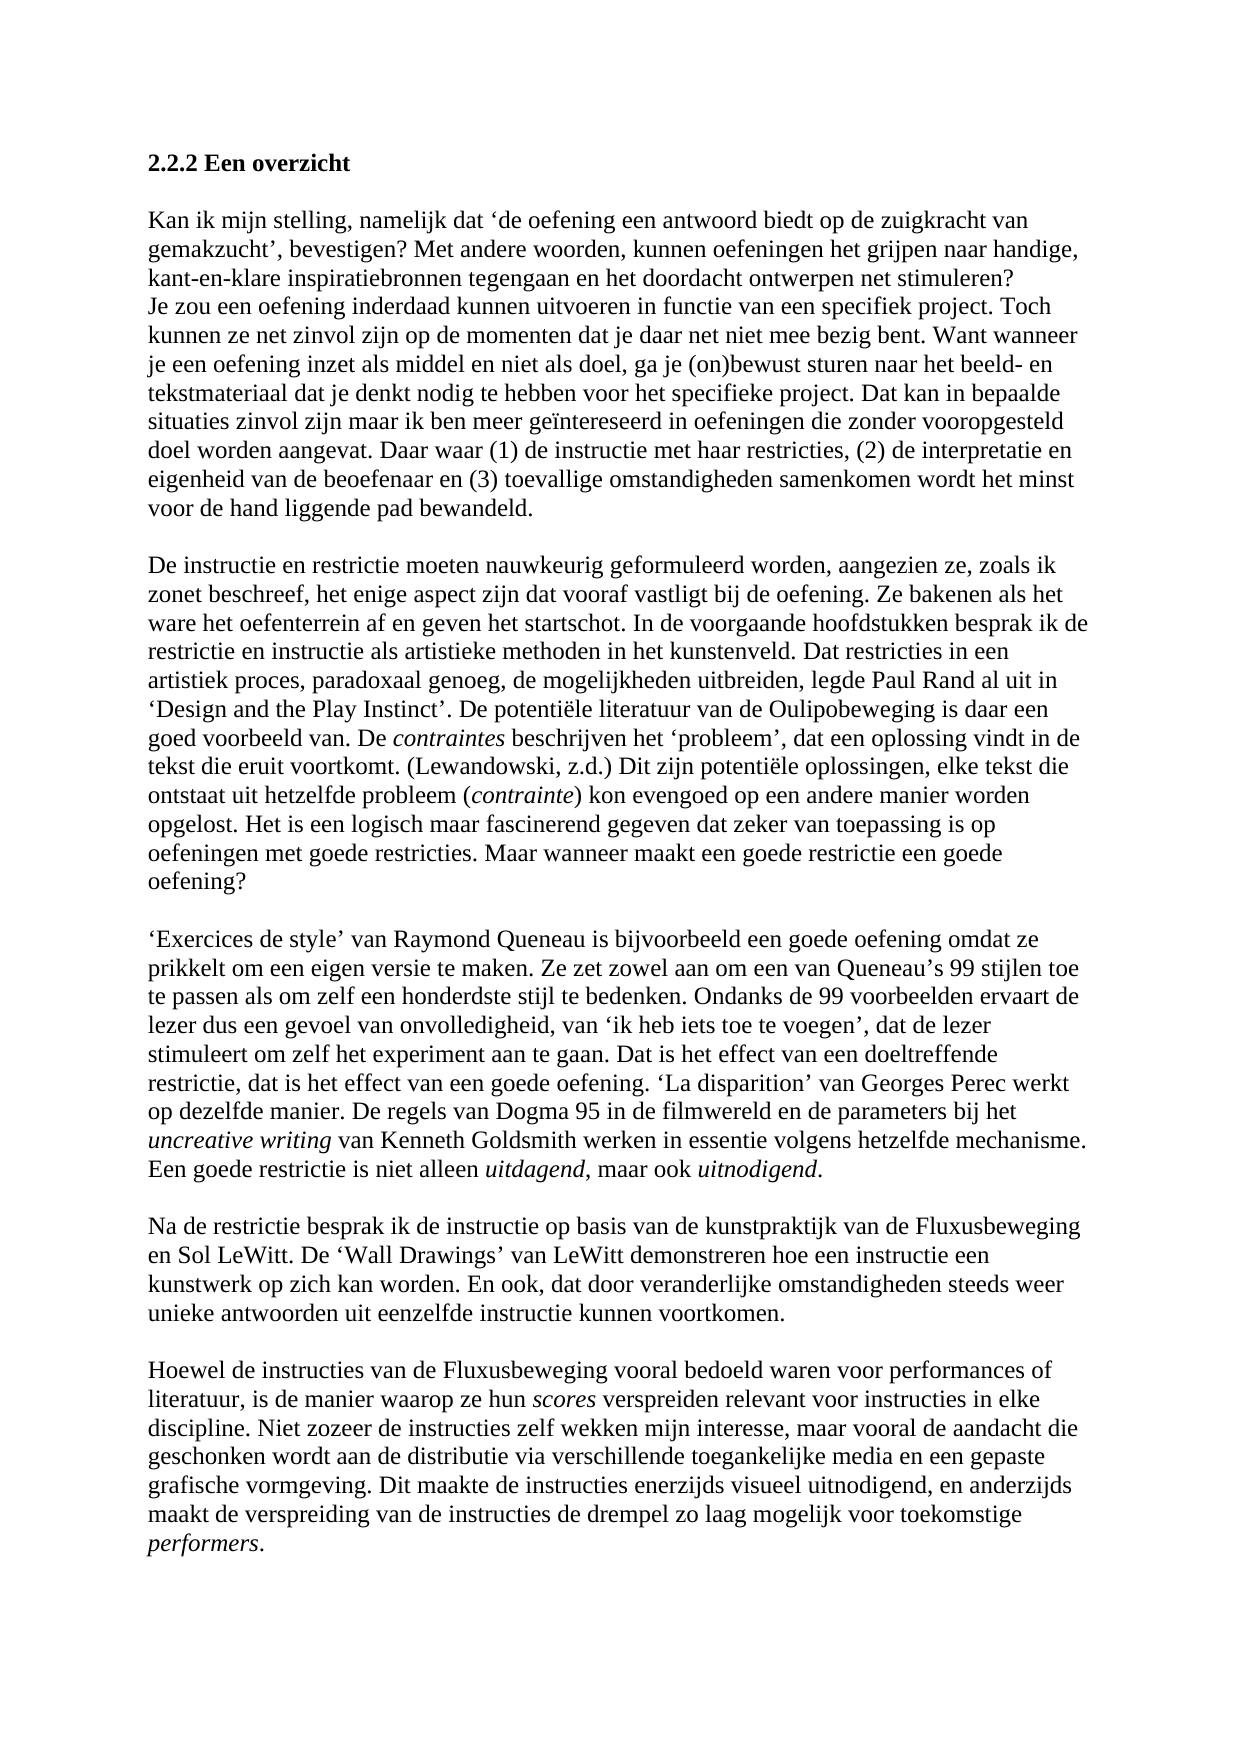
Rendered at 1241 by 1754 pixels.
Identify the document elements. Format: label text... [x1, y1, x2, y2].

text 2.2.2 Een overzicht [148, 148, 1093, 176]
text Na de restrictie besprak ik de instructie op basis van de kunstpraktijk van de Fluxusbeweging en Sol LeWitt. De ‘Wall Drawings’ van LeWitt demonstreren hoe een instructie een kunstwerk op zich kan worden. En ook, dat door veranderlijke omstandigheden steeds weer unieke antwoorden uit eenzelfde instructie kunnen voortkomen. [148, 1211, 1093, 1326]
text ‘Exercices de style’ van Raymond Queneau is bijvoorbeeld een goede oefening omdat ze prikkelt om een eigen versie te maken. Ze zet zowel aan om een van Queneau’s 99 stijlen toe te passen als om zelf een honderdste stijl te bedenken. Ondanks de 99 voorbeelden ervaart de lezer dus een gevoel van onvolledigheid, van ‘ik heb iets toe te voegen’, dat de lezer stimuleert om zelf het experiment aan te gaan. Dat is het effect van een doeltreffende restrictie, dat is het effect van een goede oefening. ‘La disparition’ van Georges Perec werkt op dezelfde manier. De regels van Dogma 95 in de filmwereld en de parameters bij het uncreative writing van Kenneth Goldsmith werken in essentie volgens hetzelfde mechanisme. Een goede restrictie is niet alleen uitdagend, maar ook uitnodigend. [148, 924, 1093, 1183]
text Je zou een oefening inderdaad kunnen uitvoeren in functie van een specifiek project. Toch kunnen ze net zinvol zijn op de momenten dat je daar net niet mee bezig bent. Want wanneer je een oefening inzet als middel en niet als doel, ga je (on)bewust sturen naar het beeld- en tekstmateriaal dat je denkt nodig te hebben voor het specifieke project. Dat kan in bepaalde situaties zinvol zijn maar ik ben meer geïntereseerd in oefeningen die zonder vooropgesteld doel worden aangevat. Daar waar (1) de instructie met haar restricties, (2) de interpretatie en eigenheid van de beoefenaar en (3) toevallige omstandigheden samenkomen wordt het minst voor de hand liggende pad bewandeld. [148, 291, 1093, 521]
text Hoewel de instructies van de Fluxusbeweging vooral bedoeld waren voor performances of literatuur, is de manier waarop ze hun scores verspreiden relevant voor instructies in elke discipline. Niet zozeer de instructies zelf wekken mijn interesse, maar vooral de aandacht die geschonken wordt aan de distributie via verschillende toegankelijke media en een gepaste grafische vormgeving. Dit maakte de instructies enerzijds visueel uitnodigend, en anderzijds maakt de verspreiding van de instructies de drempel zo laag mogelijk voor toekomstige performers. [148, 1355, 1093, 1556]
text De instructie en restrictie moeten nauwkeurig geformuleerd worden, aangezien ze, zoals ik zonet beschreef, het enige aspect zijn dat vooraf vastligt bij de oefening. Ze bakenen als het ware het oefenterrein af en geven het startschot. In de voorgaande hoofdstukken besprak ik de restrictie en instructie als artistieke methoden in het kunstenveld. Dat restricties in een artistiek proces, paradoxaal genoeg, de mogelijkheden uitbreiden, legde Paul Rand al uit in ‘Design and the Play Instinct’. De potentiële literatuur van de Oulipobeweging is daar een goed voorbeeld van. De contraintes beschrijven het ‘probleem’, dat een oplossing vindt in de tekst die eruit voortkomt. (Lewandowski, z.d.) Dit zijn potentiële oplossingen, elke tekst die ontstaat uit hetzelfde probleem (contrainte) kon evengoed op een andere manier worden opgelost. Het is een logisch maar fascinerend gegeven dat zeker van toepassing is op oefeningen met goede restricties. Maar wanneer maakt een goede restrictie een goede oefening? [148, 550, 1093, 895]
text Kan ik mijn stelling, namelijk dat ‘de oefening een antwoord biedt op de zuigkracht van gemakzucht’, bevestigen? Met andere woorden, kunnen oefeningen het grijpen naar handige, kant-en-klare inspiratiebronnen tegengaan en het doordacht ontwerpen net stimuleren? [148, 205, 1093, 291]
